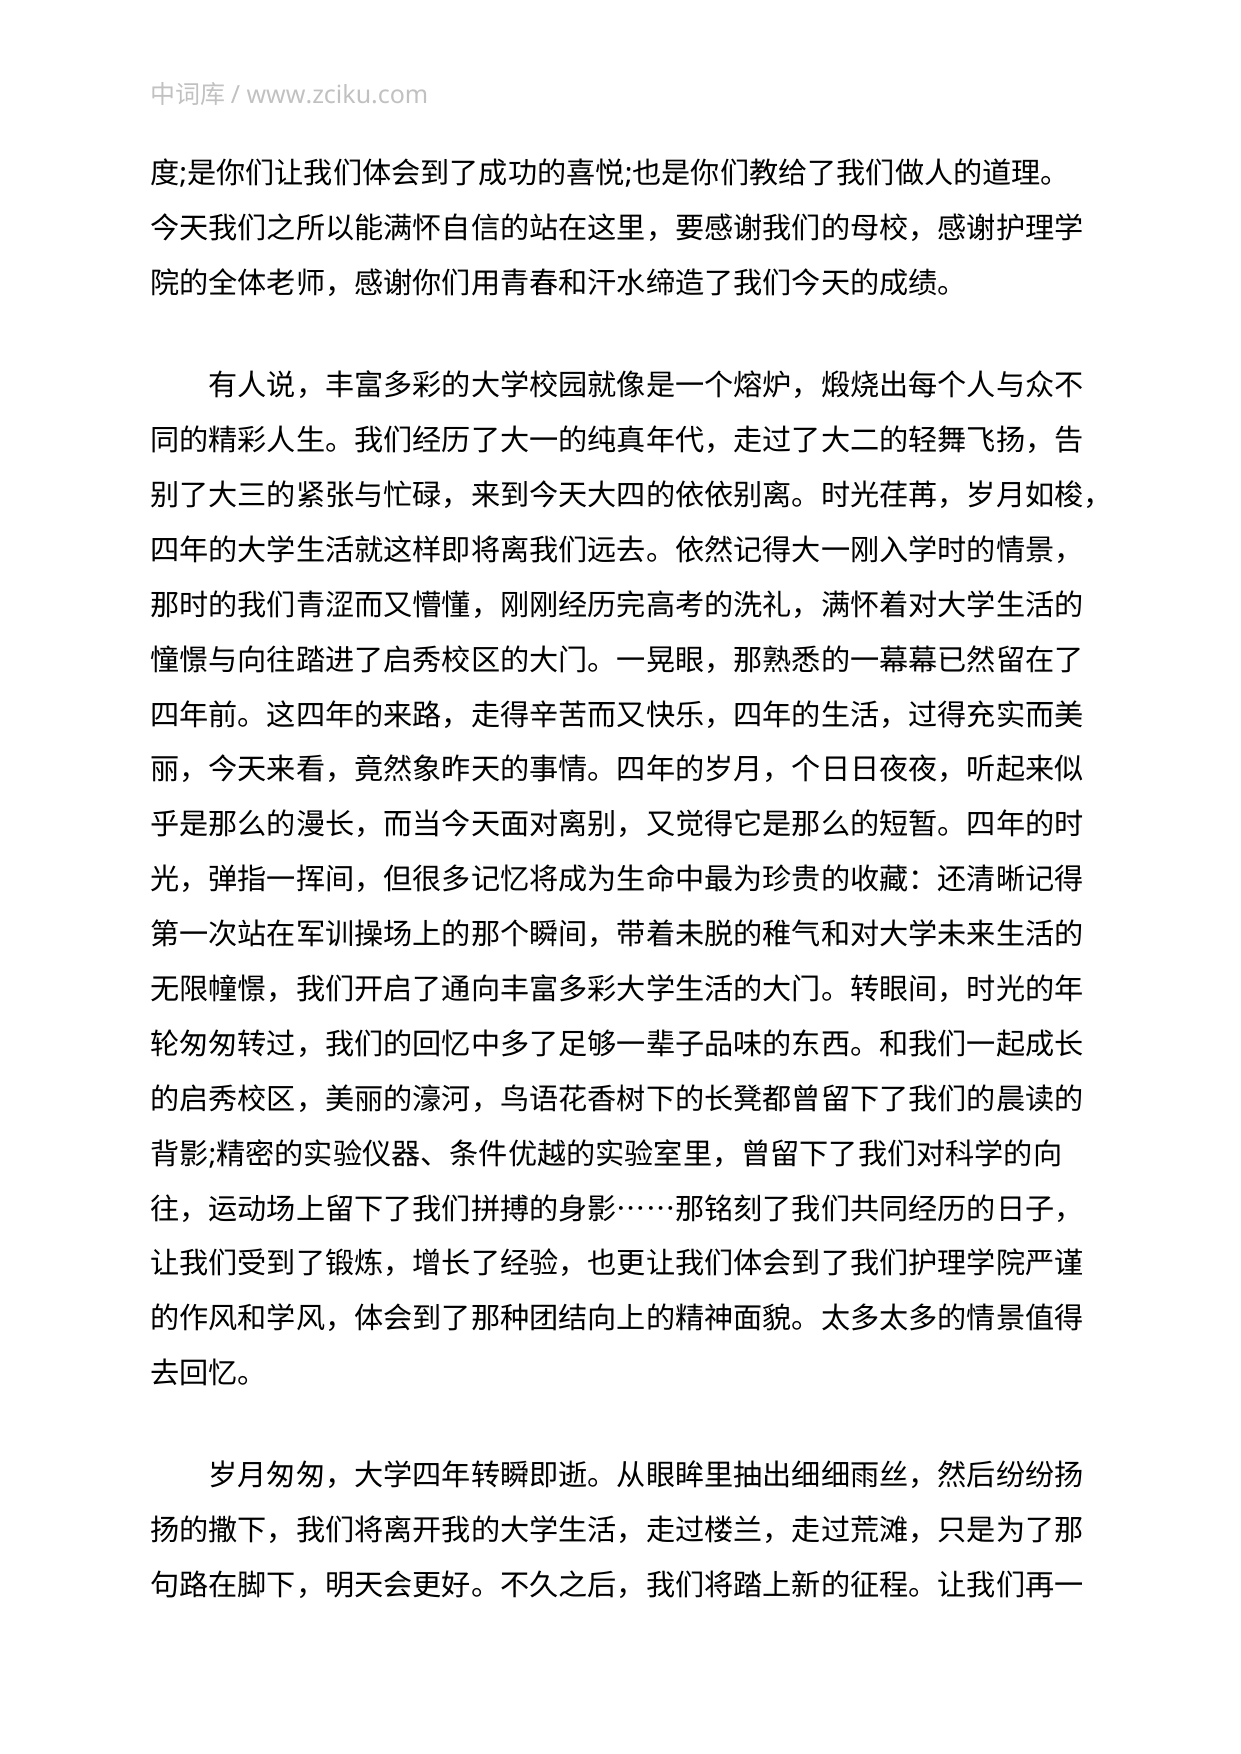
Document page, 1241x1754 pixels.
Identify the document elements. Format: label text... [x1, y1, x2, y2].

text 有人说，丰富多彩的大学校园就像是一个熔炉，煅烧出每个人与众不同的精彩人生。我们经历了大一的纯真年代，走过了大二的轻舞飞扬，告别了大三的紧张与忙碌，来到今天大四的依依别离。时光荏苒，岁月如梭，四年的大学生活就这样即将离我们远去。依然记得大一刚入学时的情景，那时的我们青涩而又懵懂，刚刚经历完高考的洗礼，满怀着对大学生活的憧憬与向往踏进了启秀校区的大门。一晃眼，那熟悉的一幕幕已然留在了四年前。这四年的来路，走得辛苦而又快乐，四年的生活，过得充实而美丽，今天来看，竟然象昨天的事情。四年的岁月，个日日夜夜，听起来似乎是那么的漫长，而当今天面对离别，又觉得它是那么的短暂。四年的时光，弹指一挥间，但很多记忆将成为生命中最为珍贵的收藏：还清晰记得第一次站在军训操场上的那个瞬间，带着未脱的稚气和对大学未来生活的无限幢憬，我们开启了通向丰富多彩大学生活的大门。转眼间，时光的年轮匆匆转过，我们的回忆中多了足够一辈子品味的东西。和我们一起成长的启秀校区，美丽的濠河，鸟语花香树下的长凳都曾留下了我们的晨读的背影;精密的实验仪器、条件优越的实验室里，曾留下了我们对科学的向往，运动场上留下了我们拼搏的身影……那铭刻了我们共同经历的日子，让我们受到了锻炼，增长了经验，也更让我们体会到了我们护理学院严谨的作风和学风，体会到了那种团结向上的精神面貌。太多太多的情景值得去回忆。 [150, 362, 1090, 1392]
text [150, 150, 1090, 302]
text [150, 1452, 1090, 1604]
